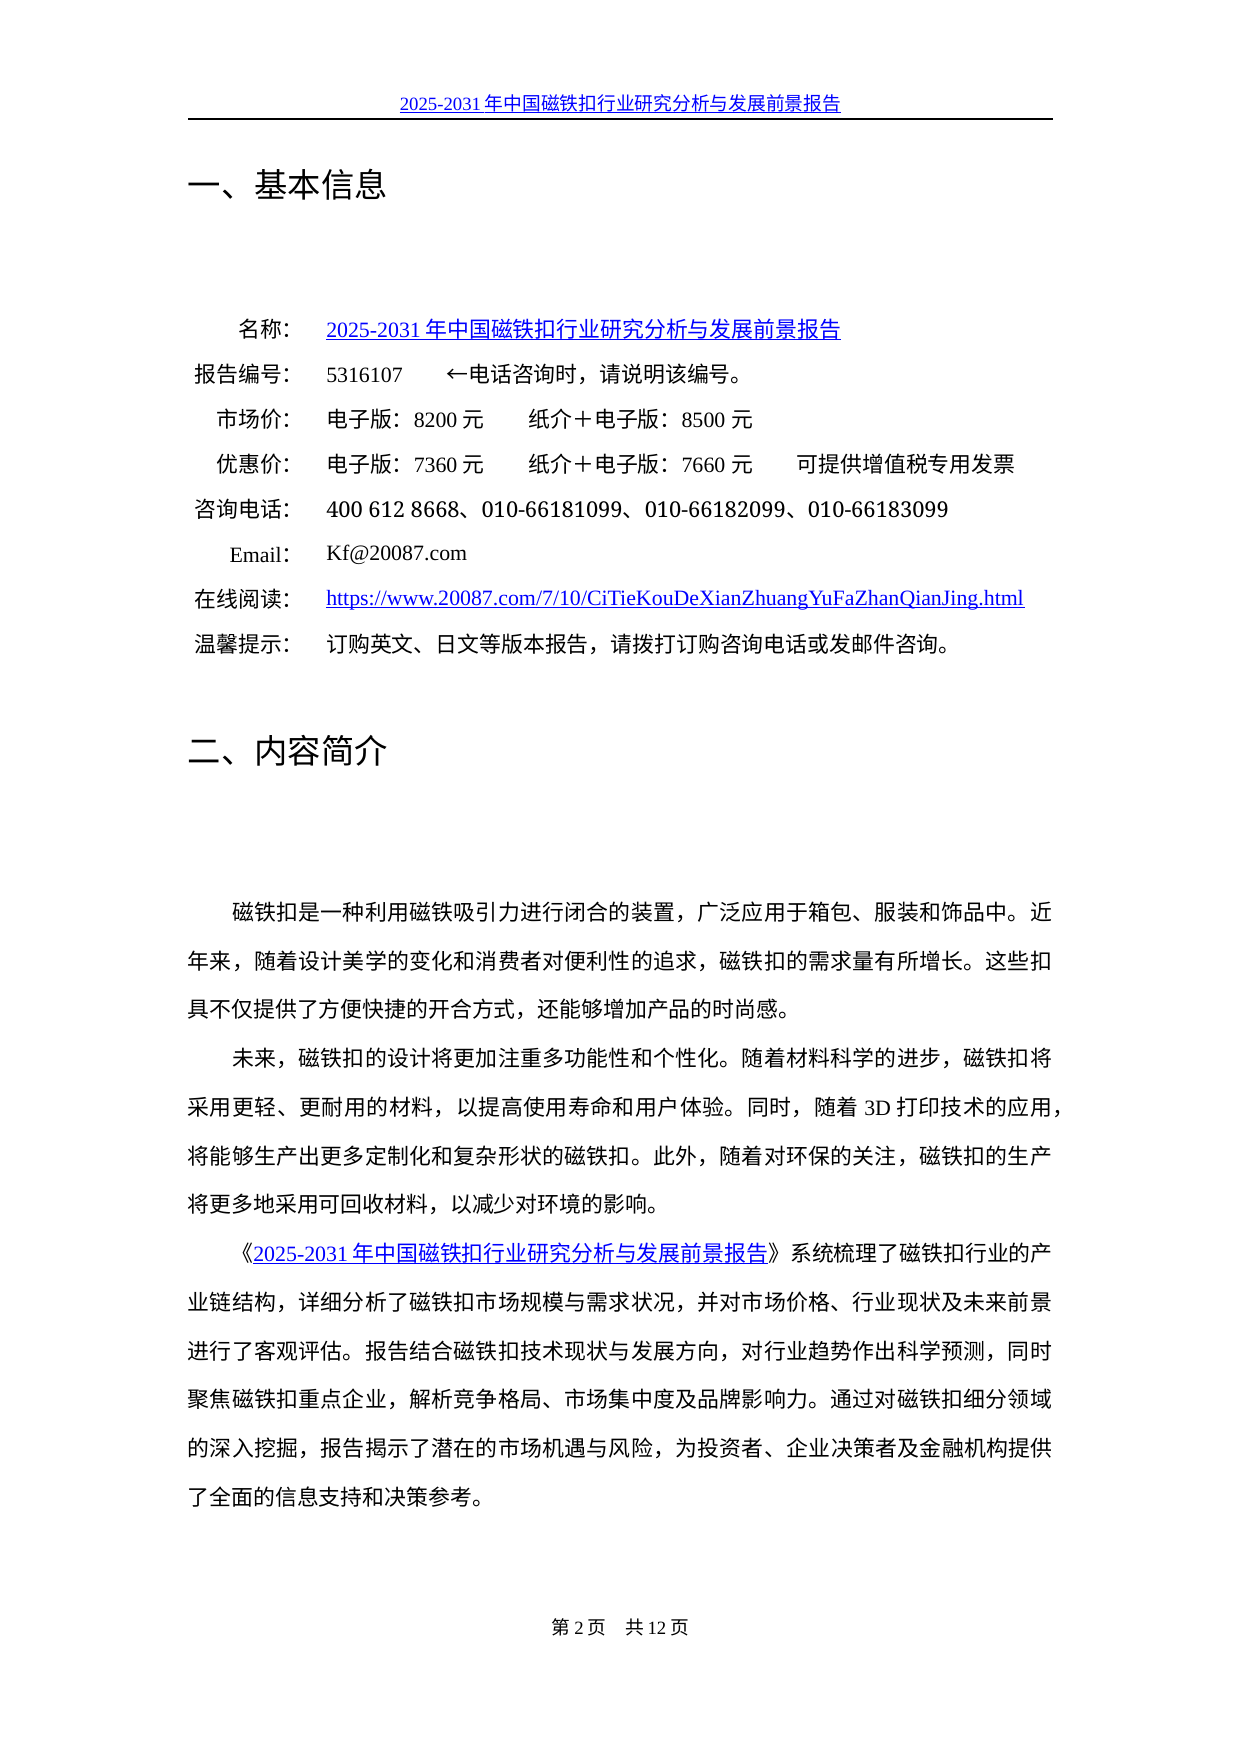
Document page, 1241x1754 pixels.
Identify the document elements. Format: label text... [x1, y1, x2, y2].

table_cell 400 612 8668、010-66181099、010-66182099、010-66183099 [315, 492, 1073, 537]
table_cell 在线阅读： [167, 582, 315, 627]
table_header 2025-2031年中国磁铁扣行业研究分析与发展前景报告 [315, 312, 1073, 357]
table_cell 市场价： [167, 402, 315, 447]
table_cell 报告编号： [167, 357, 315, 402]
table_cell 电子版：8200 元 纸介＋电子版：8500 元 [315, 402, 1073, 447]
table_header 名称： [167, 312, 315, 357]
table_cell 优惠价： [167, 447, 315, 492]
title 二、内容简介 [187, 717, 1053, 782]
table_cell [315, 582, 1073, 627]
table_cell 咨询电话： [167, 492, 315, 537]
table_cell 订购英文、日文等版本报告，请拨打订购咨询电话或发邮件咨询。 [315, 627, 1073, 672]
table_cell Kf@20087.com [315, 537, 1073, 582]
table_cell Email： [167, 537, 315, 582]
table_cell 5316107 ←电话咨询时，请说明该编号。 [315, 357, 1073, 402]
title 一、基本信息 [187, 150, 1053, 215]
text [187, 894, 1053, 1512]
table_cell 电子版：7360 元 纸介＋电子版：7660 元 可提供增值税专用发票 [315, 447, 1073, 492]
table_cell 温馨提示： [167, 627, 315, 672]
